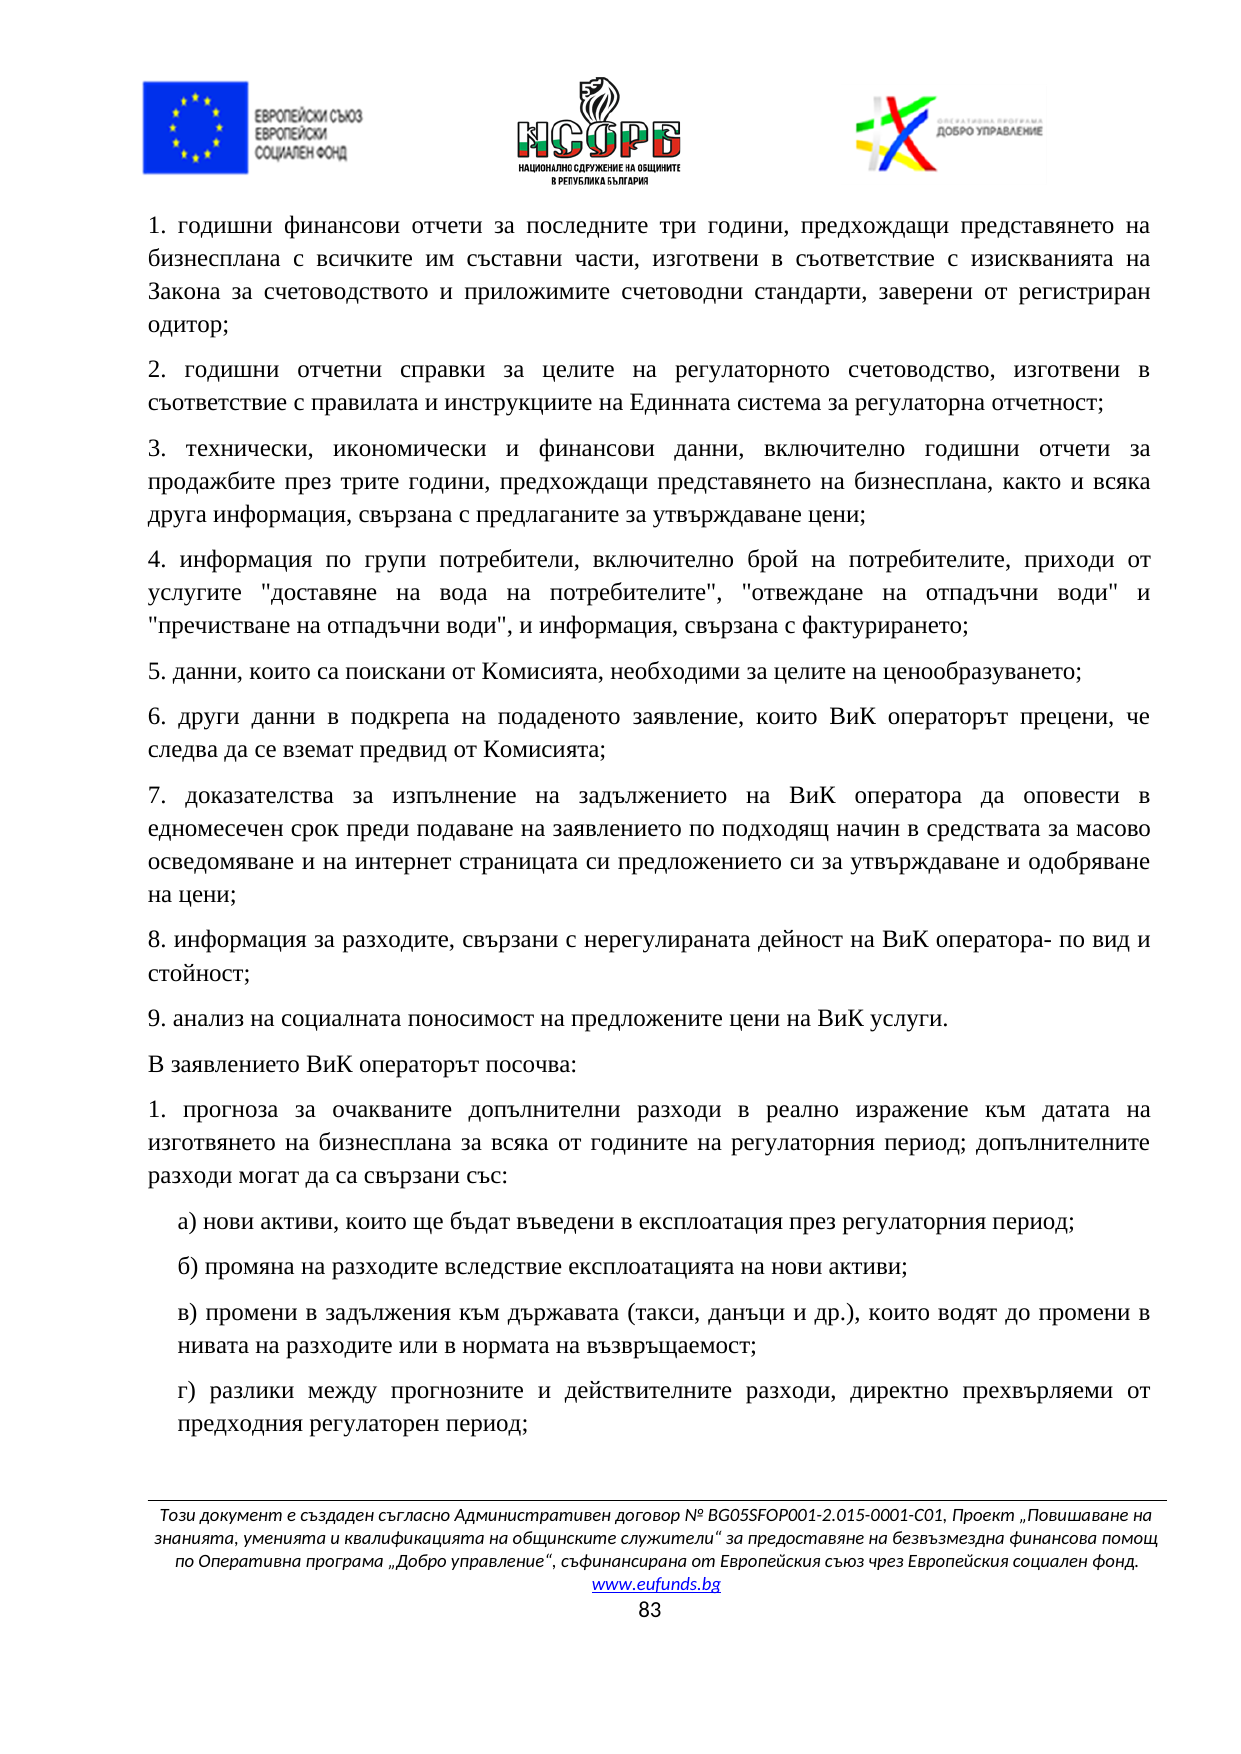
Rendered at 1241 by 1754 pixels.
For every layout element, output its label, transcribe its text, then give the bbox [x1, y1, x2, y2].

text г) разлики между прогнозните и действителните разходи, директно прехвърляеми от предходния регулаторен период; [177, 1375, 1152, 1437]
text б) промяна на разходите вследствие експлоатацията на нови активи; [177, 1251, 1152, 1280]
text 1. прогноза за очакваните допълнителни разходи в реално изражение към датата на изготвянето на бизнесплана за всяка от годините на регулаторния период; допълнителните разходи могат да са свързани със: [148, 1094, 1152, 1189]
picture [132, 70, 383, 185]
picture [840, 84, 1048, 185]
picture [517, 77, 681, 185]
text 1. годишни финансови отчети за последните три години, предхождащи представянето на бизнесплана с всичките им съставни части, изготвени в съответствие с изискванията на Закона за счетоводството и приложимите счетоводни стандарти, заверени от регистриран одитор; [148, 210, 1152, 337]
text В заявлението ВиК операторът посочва: [148, 1049, 1152, 1077]
text 7. доказателства за изпълнение на задължението на ВиК оператора да оповести в едномесечен срок преди подаване на заявлението по подходящ начин в средствата за масово осведомяване и на интернет страницата си предложението си за утвърждаване и одобряване на цени; [148, 780, 1152, 908]
text а) нови активи, които ще бъдат въведени в експлоатация през регулаторния период; [177, 1206, 1152, 1234]
text 3. технически, икономически и финансови данни, включително годишни отчети за продажбите през трите години, предхождащи представянето на бизнесплана, както и всяка друга информация, свързана с предлаганите за утвърждаване цени; [148, 433, 1152, 528]
text 2. годишни отчетни справки за целите на регулаторното счетоводство, изготвени в съответствие с правилата и инструкциите на Единната система за регулаторна отчетност; [148, 354, 1152, 416]
text 8. информация за разходите, свързани с нерегулираната дейност на ВиК оператора- по вид и стойност; [148, 924, 1152, 986]
text 4. информация по групи потребители, включително брой на потребителите, приходи от услугите "доставяне на вода на потребителите", "отвеждане на отпадъчни води" и "пречистване на отпадъчни води", и информация, свързана с фактурирането; [148, 544, 1152, 639]
text в) промени в задължения към държавата (такси, данъци и др.), които водят до промени в нивата на разходите или в нормата на възвръщаемост; [177, 1297, 1152, 1358]
text 9. анализ на социалната поносимост на предложените цени на ВиК услуги. [148, 1003, 1152, 1032]
text 6. други данни в подкрепа на подаденото заявление, които ВиК операторът прецени, че следва да се вземат предвид от Комисията; [148, 701, 1152, 763]
text 5. данни, които са поискани от Комисията, необходими за целите на ценообразуването; [148, 656, 1152, 685]
